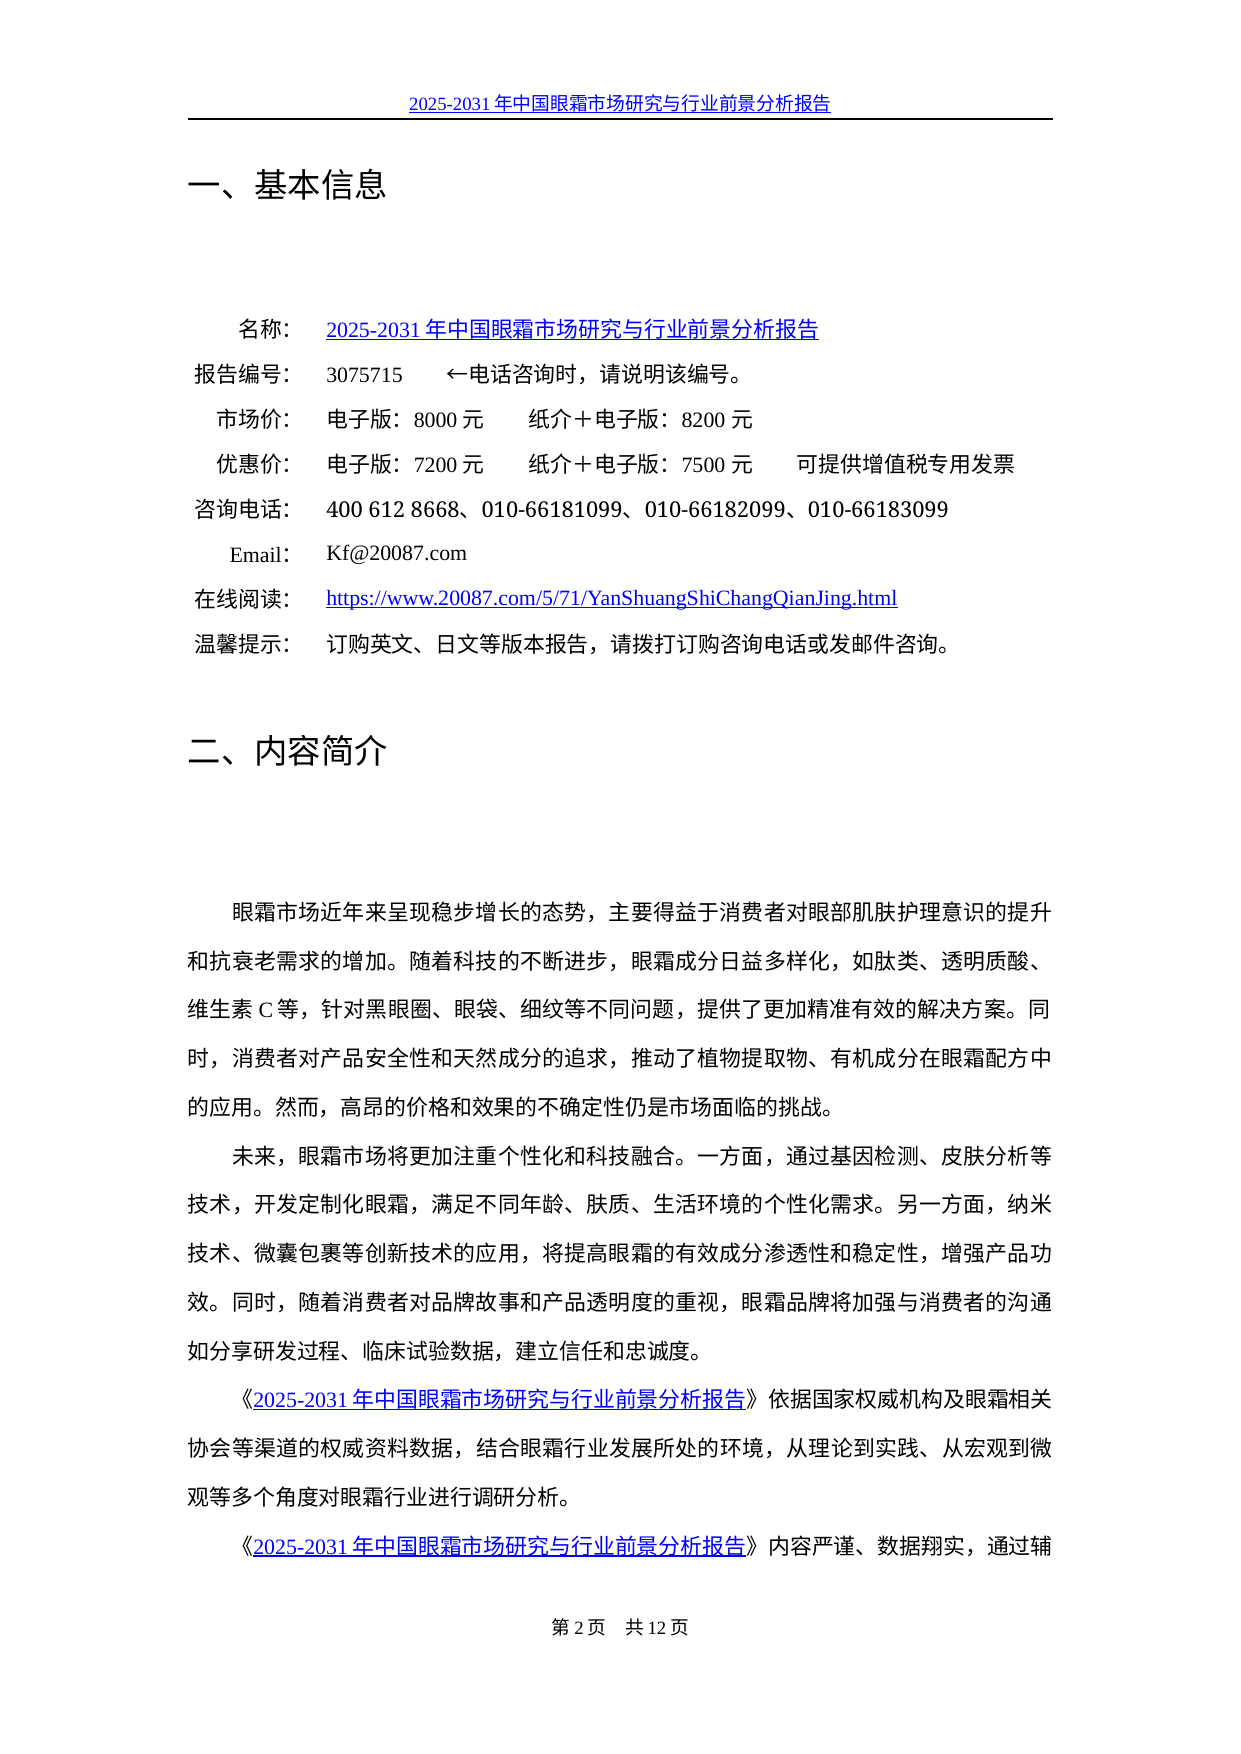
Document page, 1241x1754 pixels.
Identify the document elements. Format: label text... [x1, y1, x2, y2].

table_cell 电子版：7200 元 纸介＋电子版：7500 元 可提供增值税专用发票 [315, 447, 1073, 492]
table_cell Kf@20087.com [315, 537, 1073, 582]
table_header 2025-2031年中国眼霜市场研究与行业前景分析报告 [315, 312, 1073, 357]
table_cell 优惠价： [167, 447, 315, 492]
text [187, 894, 1053, 1561]
table_cell 市场价： [167, 402, 315, 447]
title 二、内容简介 [187, 717, 1053, 782]
title 一、基本信息 [187, 150, 1053, 215]
table_cell Email： [167, 537, 315, 582]
table_cell 订购英文、日文等版本报告，请拨打订购咨询电话或发邮件咨询。 [315, 627, 1073, 672]
table_cell 电子版：8000 元 纸介＋电子版：8200 元 [315, 402, 1073, 447]
table_cell 3075715 ←电话咨询时，请说明该编号。 [315, 357, 1073, 402]
table_cell 在线阅读： [167, 582, 315, 627]
table_header 名称： [167, 312, 315, 357]
table_cell 温馨提示： [167, 627, 315, 672]
table_cell 报告编号： [167, 357, 315, 402]
table_cell 咨询电话： [167, 492, 315, 537]
table_cell 400 612 8668、010-66181099、010-66182099、010-66183099 [315, 492, 1073, 537]
table_cell [315, 582, 1073, 627]
